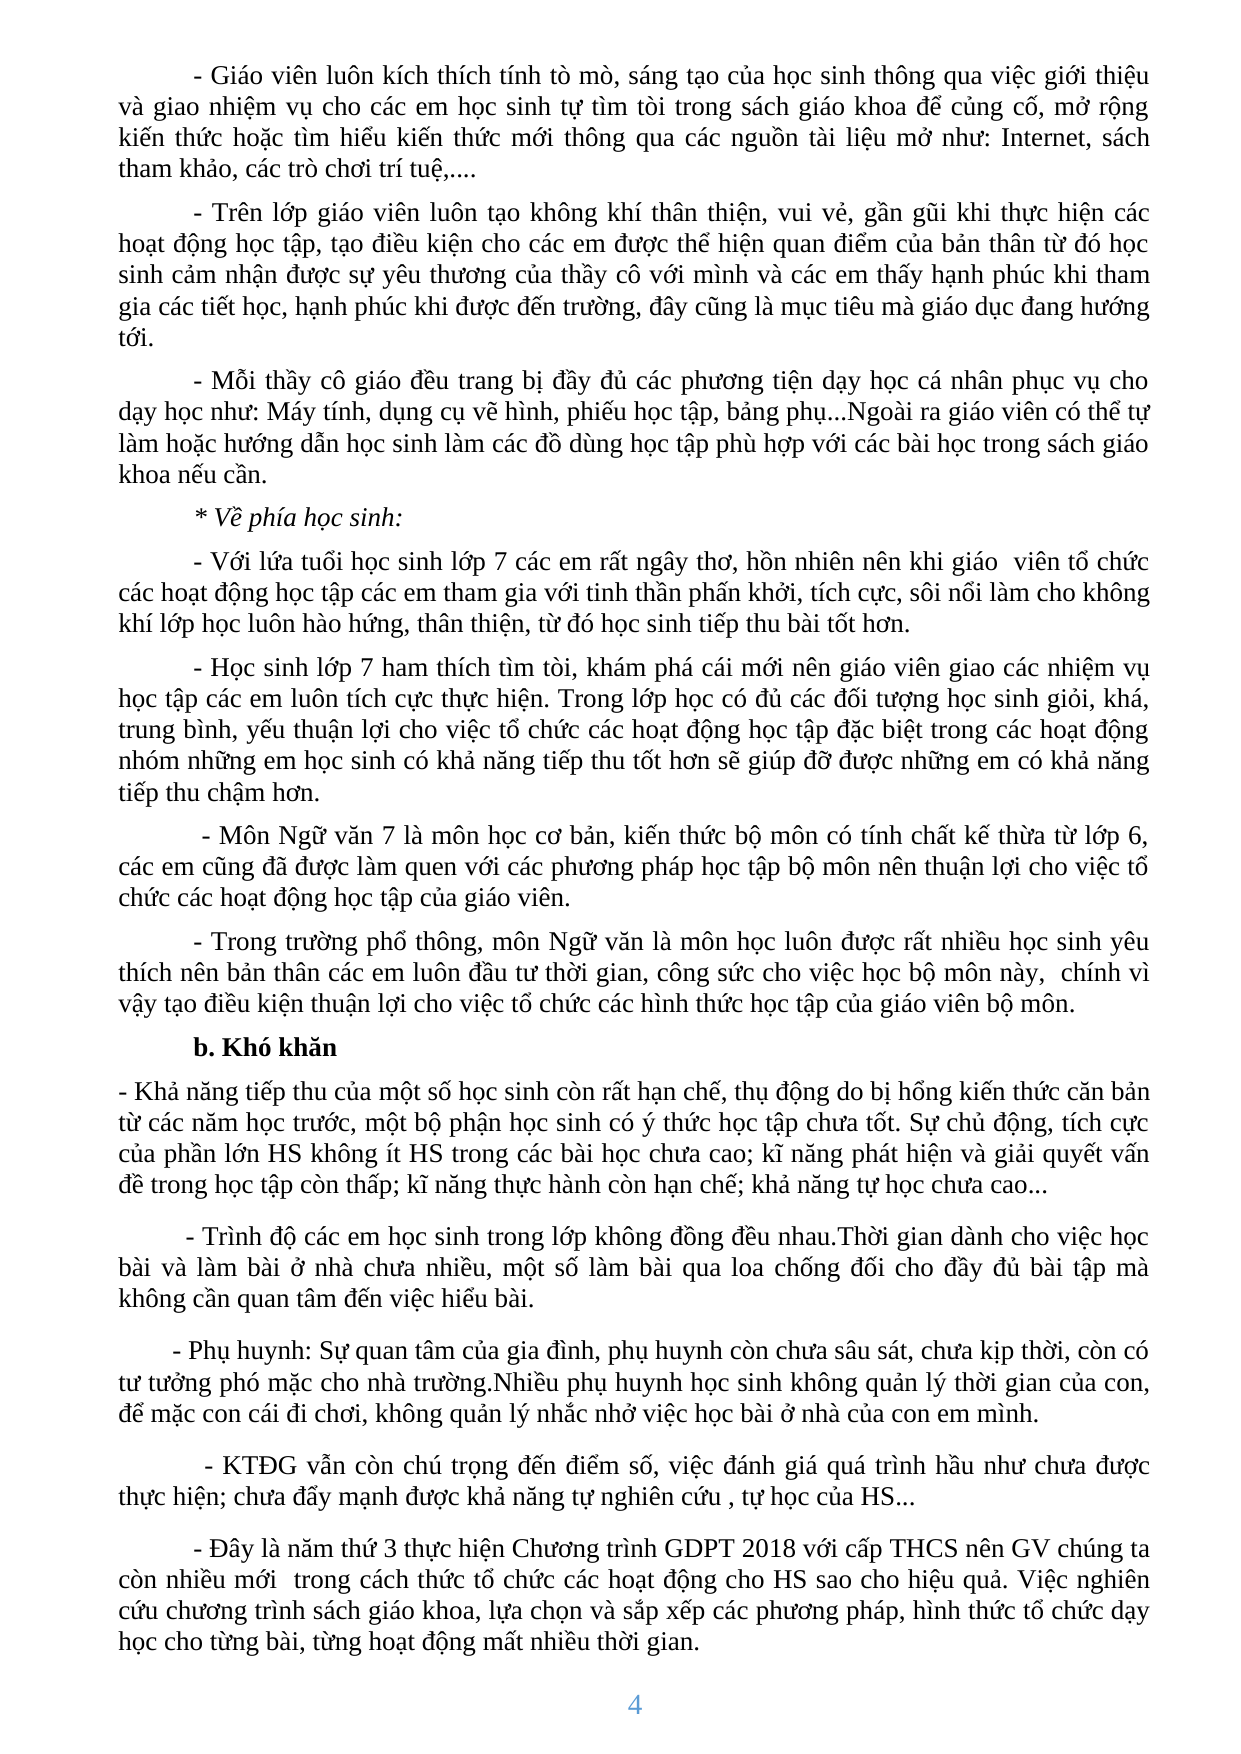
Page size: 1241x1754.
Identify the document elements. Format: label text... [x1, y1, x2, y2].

text - Trình độ các em học sinh trong lớp không đồng đều nhau.Thời gian dành cho việc học bài và làm bài ở nhà chưa nhiều, một số làm bài qua loa chống đối cho đầy đủ bài tập mà không cần quan tâm đến việc hiểu bài. [118, 1220, 1152, 1314]
text - Với lứa tuổi học sinh lớp 7 các em rất ngây thơ, hồn nhiên nên khi giáo viên tổ chức các hoạt động học tập các em tham gia với tinh thần phấn khởi, tích cực, sôi nổi làm cho không khí lớp học luôn hào hứng, thân thiện, từ đó học sinh tiếp thu bài tốt hơn. [118, 545, 1152, 638]
text - Đây là năm thứ 3 thực hiện Chương trình GDPT 2018 với cấp THCS nên GV chúng ta còn nhiều mới trong cách thức tổ chức các hoạt động cho HS sao cho hiệu quả. Việc nghiên cứu chương trình sách giáo khoa, lựa chọn và sắp xếp các phương pháp, hình thức tổ chức dạy học cho từng bài, từng hoạt động mất nhiều thời gian. [118, 1532, 1152, 1656]
text - Khả năng tiếp thu của một số học sinh còn rất hạn chế, thụ động do bị hổng kiến thức căn bản từ các năm học trước, một bộ phận học sinh có ý thức học tập chưa tốt. Sự chủ động, tích cực của phần lớn HS không ít HS trong các bài học chưa cao; kĩ năng phát hiện và giải quyết vấn đề trong học tập còn thấp; kĩ năng thực hành còn hạn chế; khả năng tự học chưa cao... [118, 1075, 1152, 1199]
text - Trong trường phổ thông, môn Ngữ văn là môn học luôn được rất nhiều học sinh yêu thích nên bản thân các em luôn đầu tư thời gian, công sức cho việc học bộ môn này, chính vì vậy tạo điều kiện thuận lợi cho việc tổ chức các hình thức học tập của giáo viên bộ môn. [118, 925, 1152, 1019]
text * Về phía học sinh: [118, 501, 1152, 533]
text - KTĐG vẫn còn chú trọng đến điểm số, việc đánh giá quá trình hầu như chưa được thực hiện; chưa đẩy mạnh được khả năng tự nghiên cứu , tự học của HS... [118, 1449, 1152, 1511]
text - Học sinh lớp 7 ham thích tìm tòi, khám phá cái mới nên giáo viên giao các nhiệm vụ học tập các em luôn tích cực thực hiện. Trong lớp học có đủ các đối tượng học sinh giỏi, khá, trung bình, yếu thuận lợi cho việc tổ chức các hoạt động học tập đặc biệt trong các hoạt động nhóm những em học sinh có khả năng tiếp thu tốt hơn sẽ giúp đỡ được những em có khả năng tiếp thu chậm hơn. [118, 651, 1152, 807]
text b. Khó khăn [118, 1031, 1152, 1062]
text - Mỗi thầy cô giáo đều trang bị đầy đủ các phương tiện dạy học cá nhân phục vụ cho dạy học như: Máy tính, dụng cụ vẽ hình, phiếu học tập, bảng phụ...Ngoài ra giáo viên có thể tự làm hoặc hướng dẫn học sinh làm các đồ dùng học tập phù hợp với các bài học trong sách giáo khoa nếu cần. [118, 364, 1152, 489]
text - Môn Ngữ văn 7 là môn học cơ bản, kiến thức bộ môn có tính chất kế thừa từ lớp 6, các em cũng đã được làm quen với các phương pháp học tập bộ môn nên thuận lợi cho việc tổ chức các hoạt động học tập của giáo viên. [118, 819, 1152, 913]
text - Giáo viên luôn kích thích tính tò mò, sáng tạo của học sinh thông qua việc giới thiệu và giao nhiệm vụ cho các em học sinh tự tìm tòi trong sách giáo khoa để củng cố, mở rộng kiến thức hoặc tìm hiểu kiến thức mới thông qua các nguồn tài liệu mở như: Internet, sách tham khảo, các trò chơi trí tuệ,.... [118, 59, 1152, 184]
text - Phụ huynh: Sự quan tâm của gia đình, phụ huynh còn chưa sâu sát, chưa kịp thời, còn có tư tưởng phó mặc cho nhà trường.Nhiều phụ huynh học sinh không quản lý thời gian của con, để mặc con cái đi chơi, không quản lý nhắc nhở việc học bài ở nhà của con em mình. [118, 1334, 1152, 1428]
text - Trên lớp giáo viên luôn tạo không khí thân thiện, vui vẻ, gần gũi khi thực hiện các hoạt động học tập, tạo điều kiện cho các em được thể hiện quan điểm của bản thân từ đó học sinh cảm nhận được sự yêu thương của thầy cô với mình và các em thấy hạnh phúc khi tham gia các tiết học, hạnh phúc khi được đến trường, đây cũng là mục tiêu mà giáo dục đang hướng tới. [118, 196, 1152, 352]
